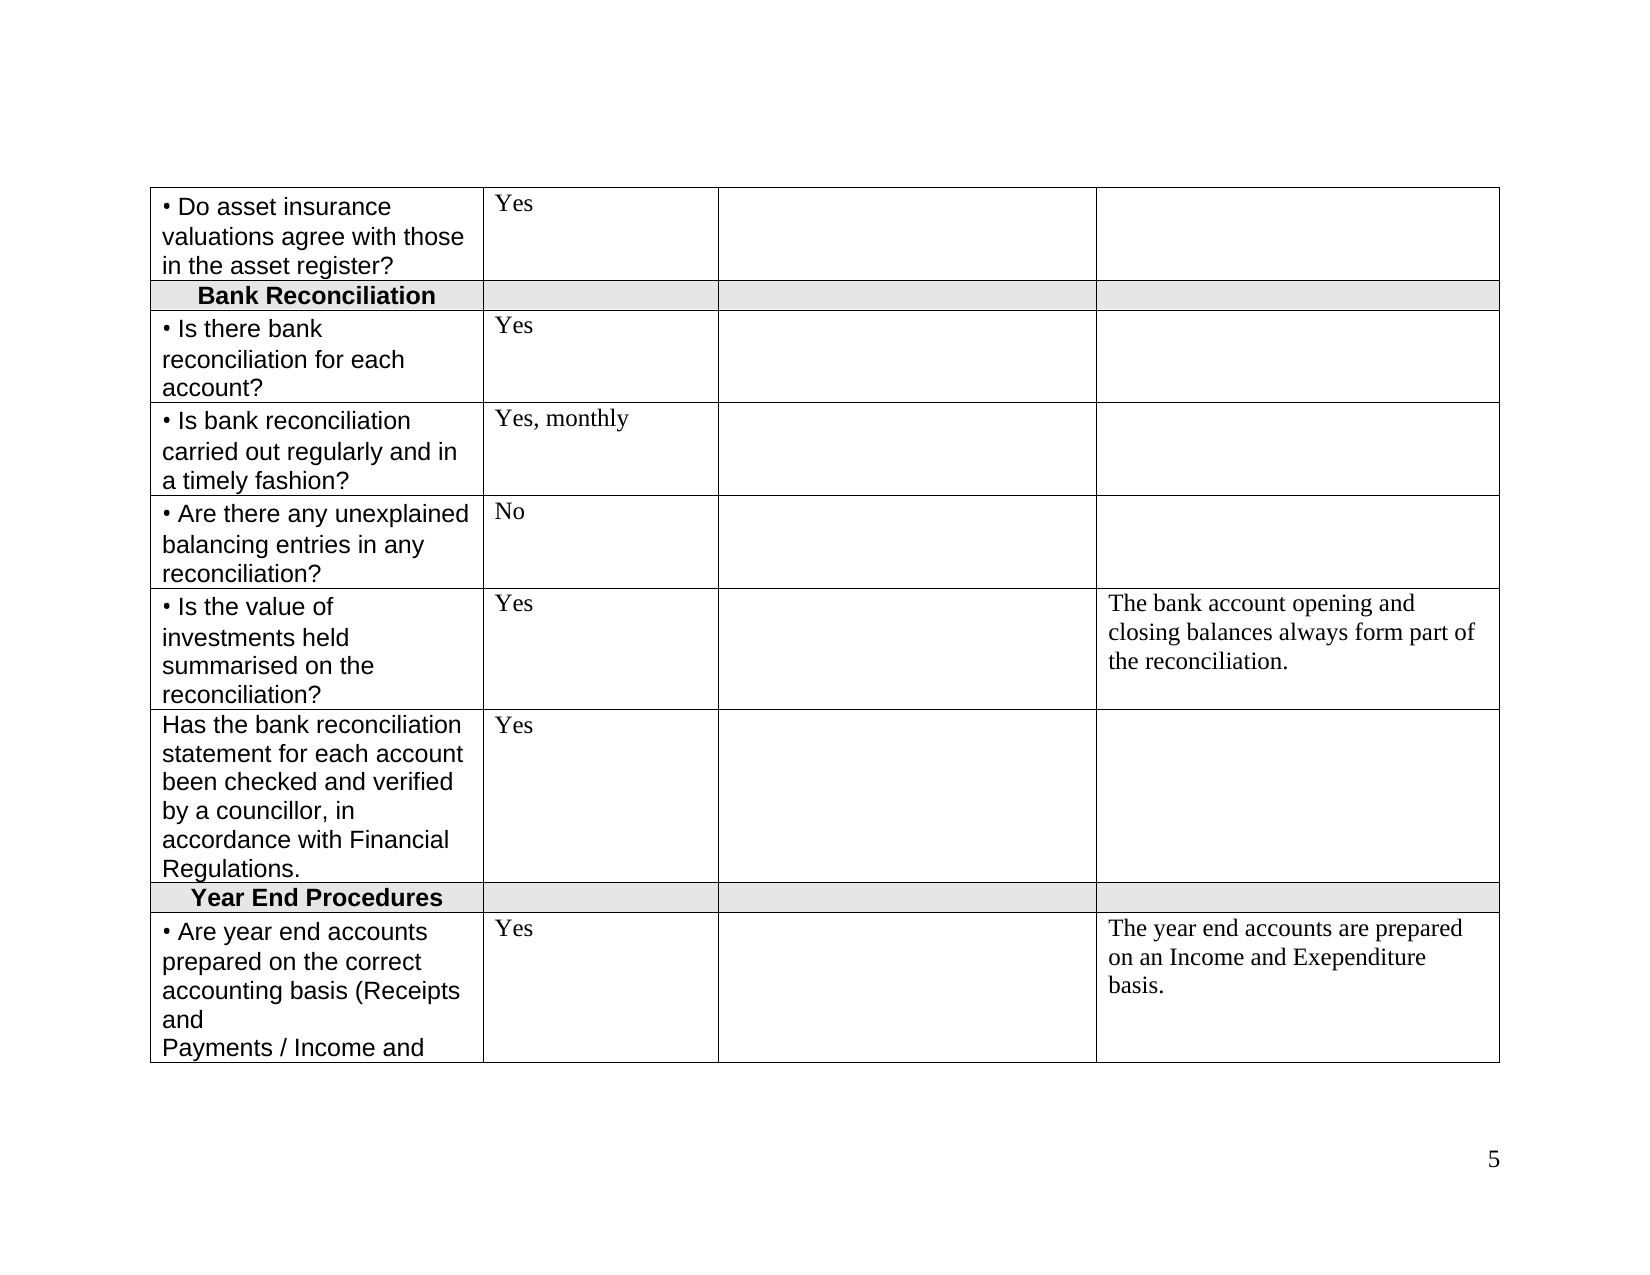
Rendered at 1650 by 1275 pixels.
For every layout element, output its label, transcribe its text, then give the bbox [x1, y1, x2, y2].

table_cell Has the bank reconciliation statement for each account been checked and verified by a councillor, in accordance with Financial Regulations. [151, 710, 483, 882]
table_cell Yes, monthly [484, 403, 718, 495]
table_cell Yes [484, 589, 718, 709]
table_cell [719, 496, 1096, 587]
table_cell [719, 913, 1096, 1062]
table_cell [1097, 496, 1499, 587]
table_cell The bank account opening and closing balances always form part of the reconciliation. [1097, 589, 1499, 709]
table_cell Yes [484, 913, 718, 1062]
table_cell [719, 403, 1096, 495]
table_cell Yes [484, 188, 718, 280]
table_cell Year End Procedures [151, 883, 483, 912]
table_cell [719, 281, 1096, 309]
table_cell [484, 883, 718, 912]
table_cell Bank Reconciliation [151, 281, 483, 309]
table_cell [1097, 188, 1499, 280]
table_cell [719, 188, 1096, 280]
table_cell No [484, 496, 718, 587]
table_cell Yes [484, 710, 718, 882]
table_cell [1097, 281, 1499, 309]
table_cell [719, 311, 1096, 402]
table_cell • Is there bank reconciliation for each account? [151, 311, 483, 402]
table_cell [719, 710, 1096, 882]
table_cell [719, 883, 1096, 912]
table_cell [151, 913, 483, 1062]
table_cell [719, 589, 1096, 709]
table_cell [1097, 710, 1499, 882]
table_cell [1097, 403, 1499, 495]
table_cell • Do asset insurance valuations agree with those in the asset register? [151, 188, 483, 280]
table_cell [484, 281, 718, 309]
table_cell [1097, 913, 1499, 1062]
table_cell • Is the value of investments held summarised on the reconciliation? [151, 589, 483, 709]
table_cell • Is bank reconciliation carried out regularly and in a timely fashion? [151, 403, 483, 495]
table_cell • Are there any unexplained balancing entries in any reconciliation? [151, 496, 483, 587]
table_cell [1097, 311, 1499, 402]
table_cell Yes [484, 311, 718, 402]
table_cell [1097, 883, 1499, 912]
